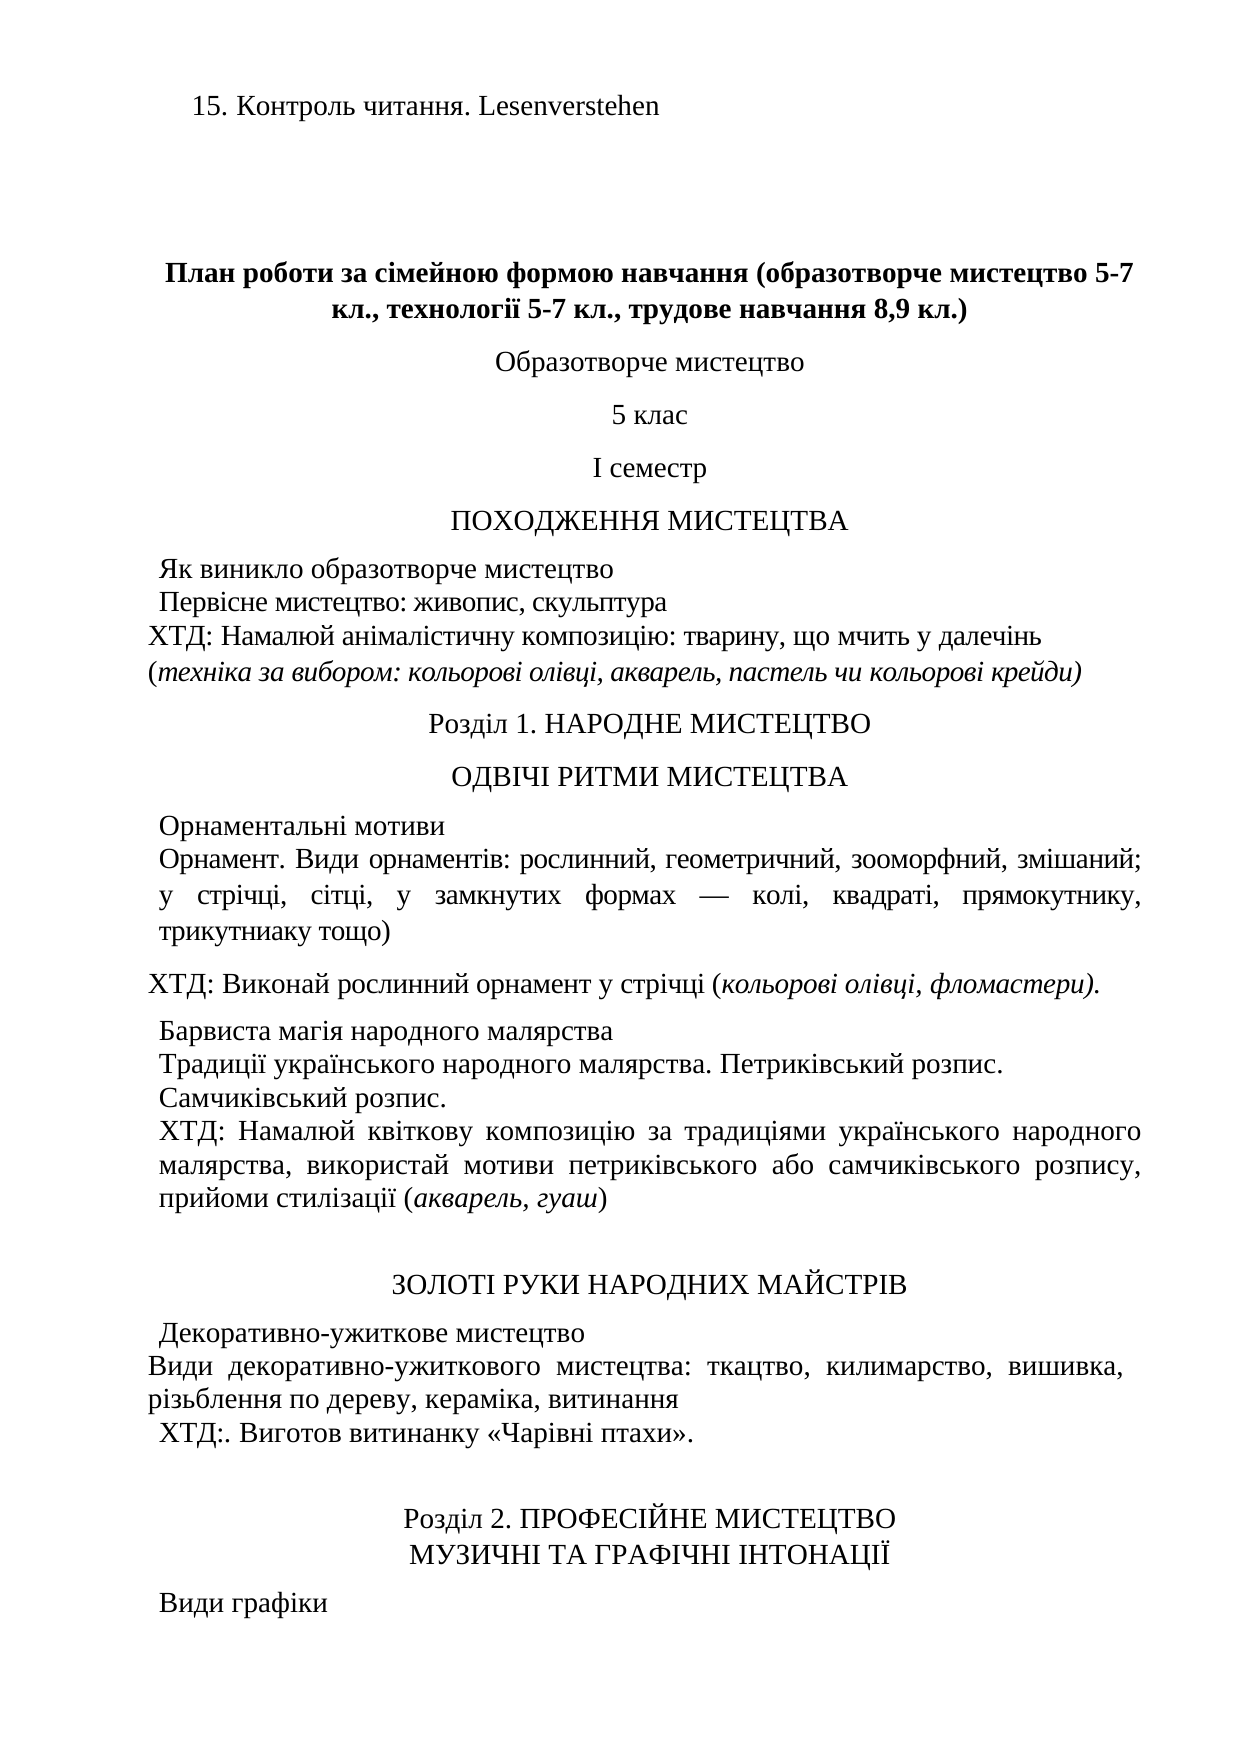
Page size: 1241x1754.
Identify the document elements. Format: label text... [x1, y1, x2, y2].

text Орнаментальні мотиви [159, 812, 1152, 841]
text ХТД: Намалюй анімалістичну композицію: тварину, що мчить у далечінь (техніка за вибором: кольорові олівці, акварель, пастель чи кольорові крейди) [148, 618, 1152, 687]
text ОДВІЧІ РИТМИ МИСТЕЦТВА [148, 759, 1152, 793]
text ХТД:. Виготов витинанку «Чарівні птахи». [159, 1415, 1138, 1448]
text Види декоративно-ужиткового мистецтва: ткацтво, килимарство, вишивка, різьблення по дереву, кераміка, витинання [148, 1348, 1124, 1415]
text ХТД: Намалюй квіткову композицію за традиціями українського народного малярства, використай мотиви петриківського або самчиківського розпису, прийоми стилізації (акварель, гуаш) [159, 1113, 1142, 1214]
text Орнамент. Види орнаментів: рослинний, геометричний, зооморфний, змішаний; у стрічці, сітці, у замкнутих формах — колі, квадраті, прямокутнику, трикутниаку тощо) [159, 841, 1142, 947]
text Як виникло образотворче мистецтво [159, 556, 1152, 584]
text План роботи за сімейною формою навчання (образотворче мистецтво 5-7 кл., технології 5-7 кл., трудове навчання 8,9 кл.) [148, 256, 1152, 325]
text Розділ 2. ПРОФЕСІЙНЕ МИСТЕЦТВО МУЗИЧНІ ТА ГРАФІЧНІ ІНТОНАЦІЇ [148, 1501, 1152, 1571]
text Первісне мистецтво: живопис, скульптура [159, 584, 1108, 618]
text Традиції українського народного малярства. Петриківський розпис. Самчиківський розпис. [159, 1046, 1143, 1113]
text Образотворче мистецтво [148, 344, 1152, 378]
text ХТД: Виконай рослинний орнамент у стрічці (кольорові олівці, фломастери). [148, 966, 1152, 999]
text Види графіки [159, 1590, 1152, 1618]
text ПОХОДЖЕННЯ МИСТЕЦТВА [148, 503, 1152, 536]
text I семестр [148, 450, 1152, 484]
text 5 клас [148, 397, 1152, 431]
text Декоративно-ужиткове мистецтво [159, 1320, 1152, 1348]
text ЗОЛОТІ РУКИ НАРОДНИХ МАЙСТРІВ [148, 1267, 1152, 1301]
text Розділ 1. НАРОДНЕ МИСТЕЦТВО [148, 707, 1152, 740]
list Контроль читання. Lesenverstehen [191, 88, 1152, 122]
text Барвиста магія народного малярства [159, 1019, 1152, 1046]
